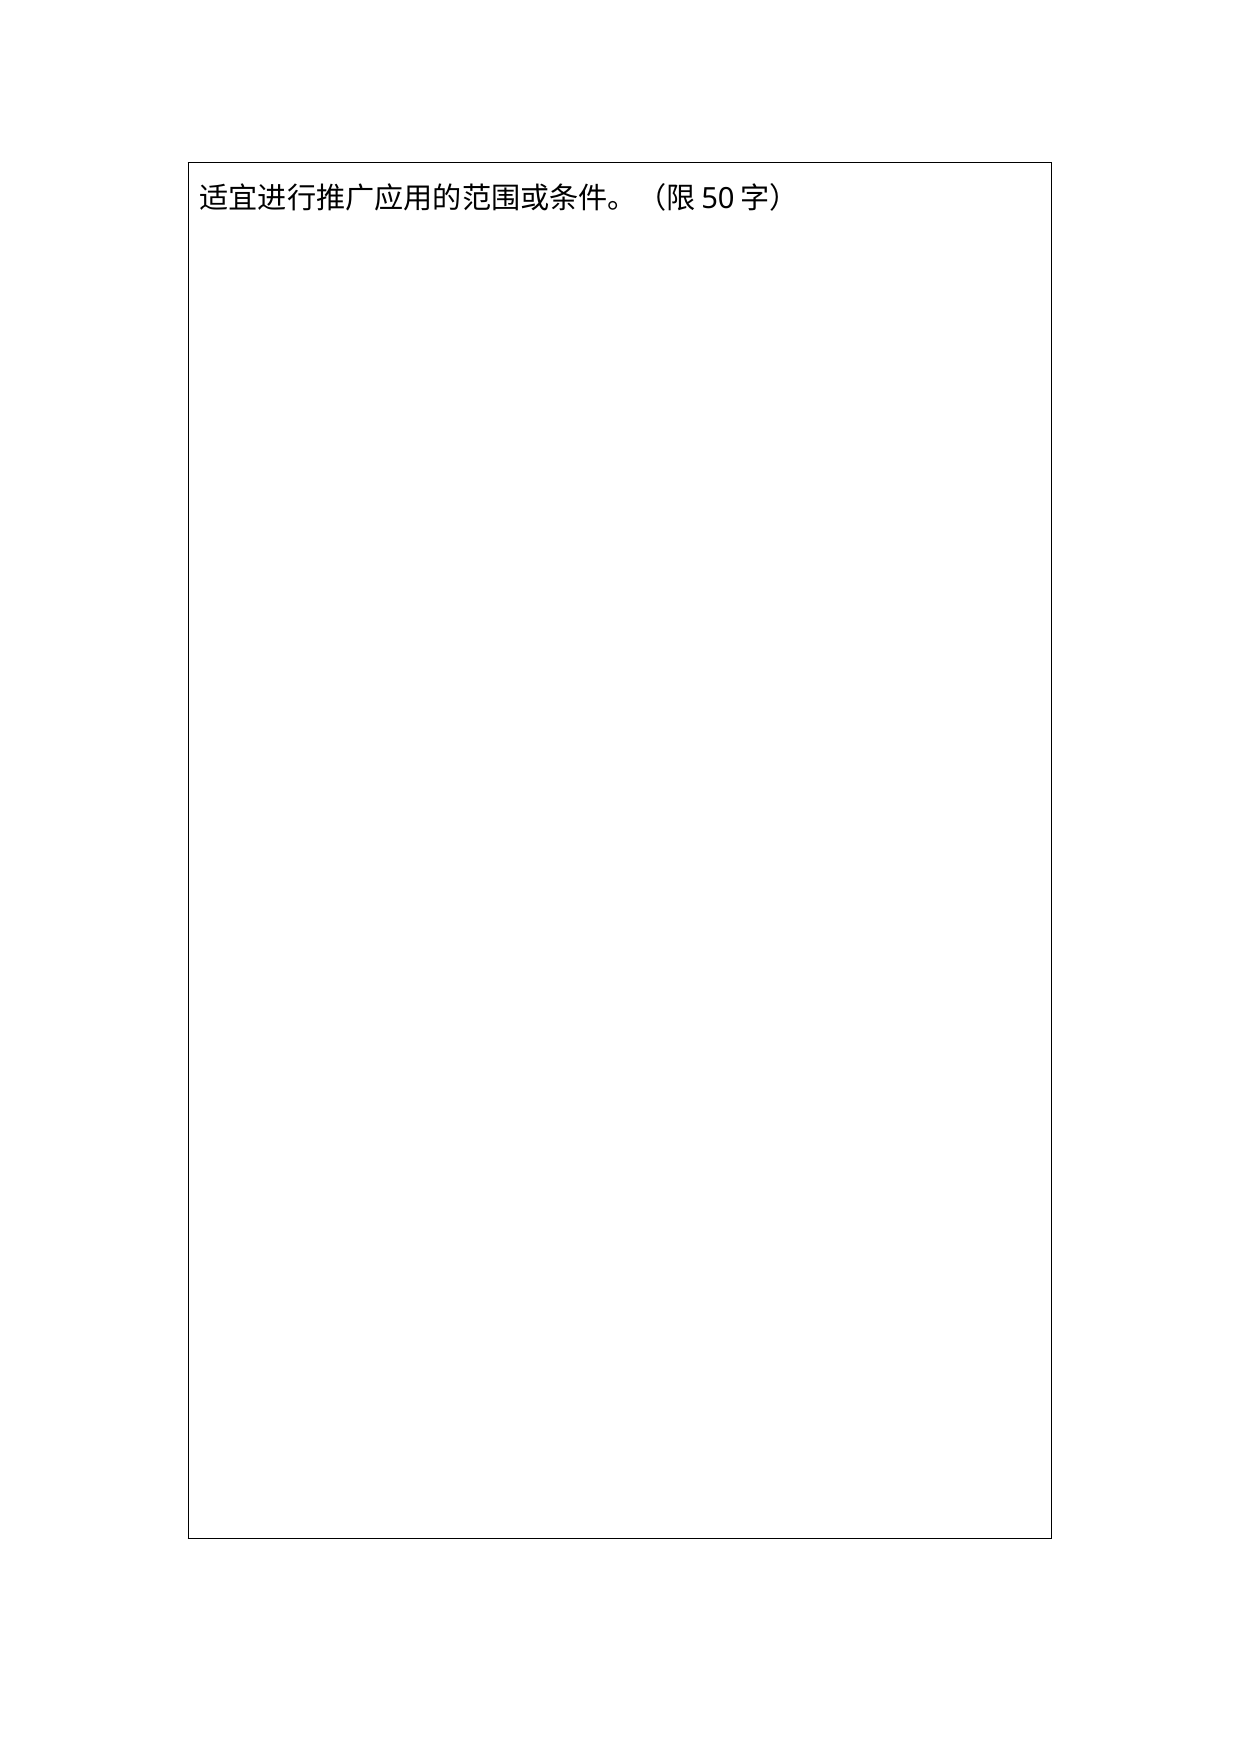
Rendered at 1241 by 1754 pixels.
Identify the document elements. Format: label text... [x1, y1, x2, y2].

table_header 适宜进行推广应用的范围或条件。（限50字） [189, 163, 1051, 1537]
